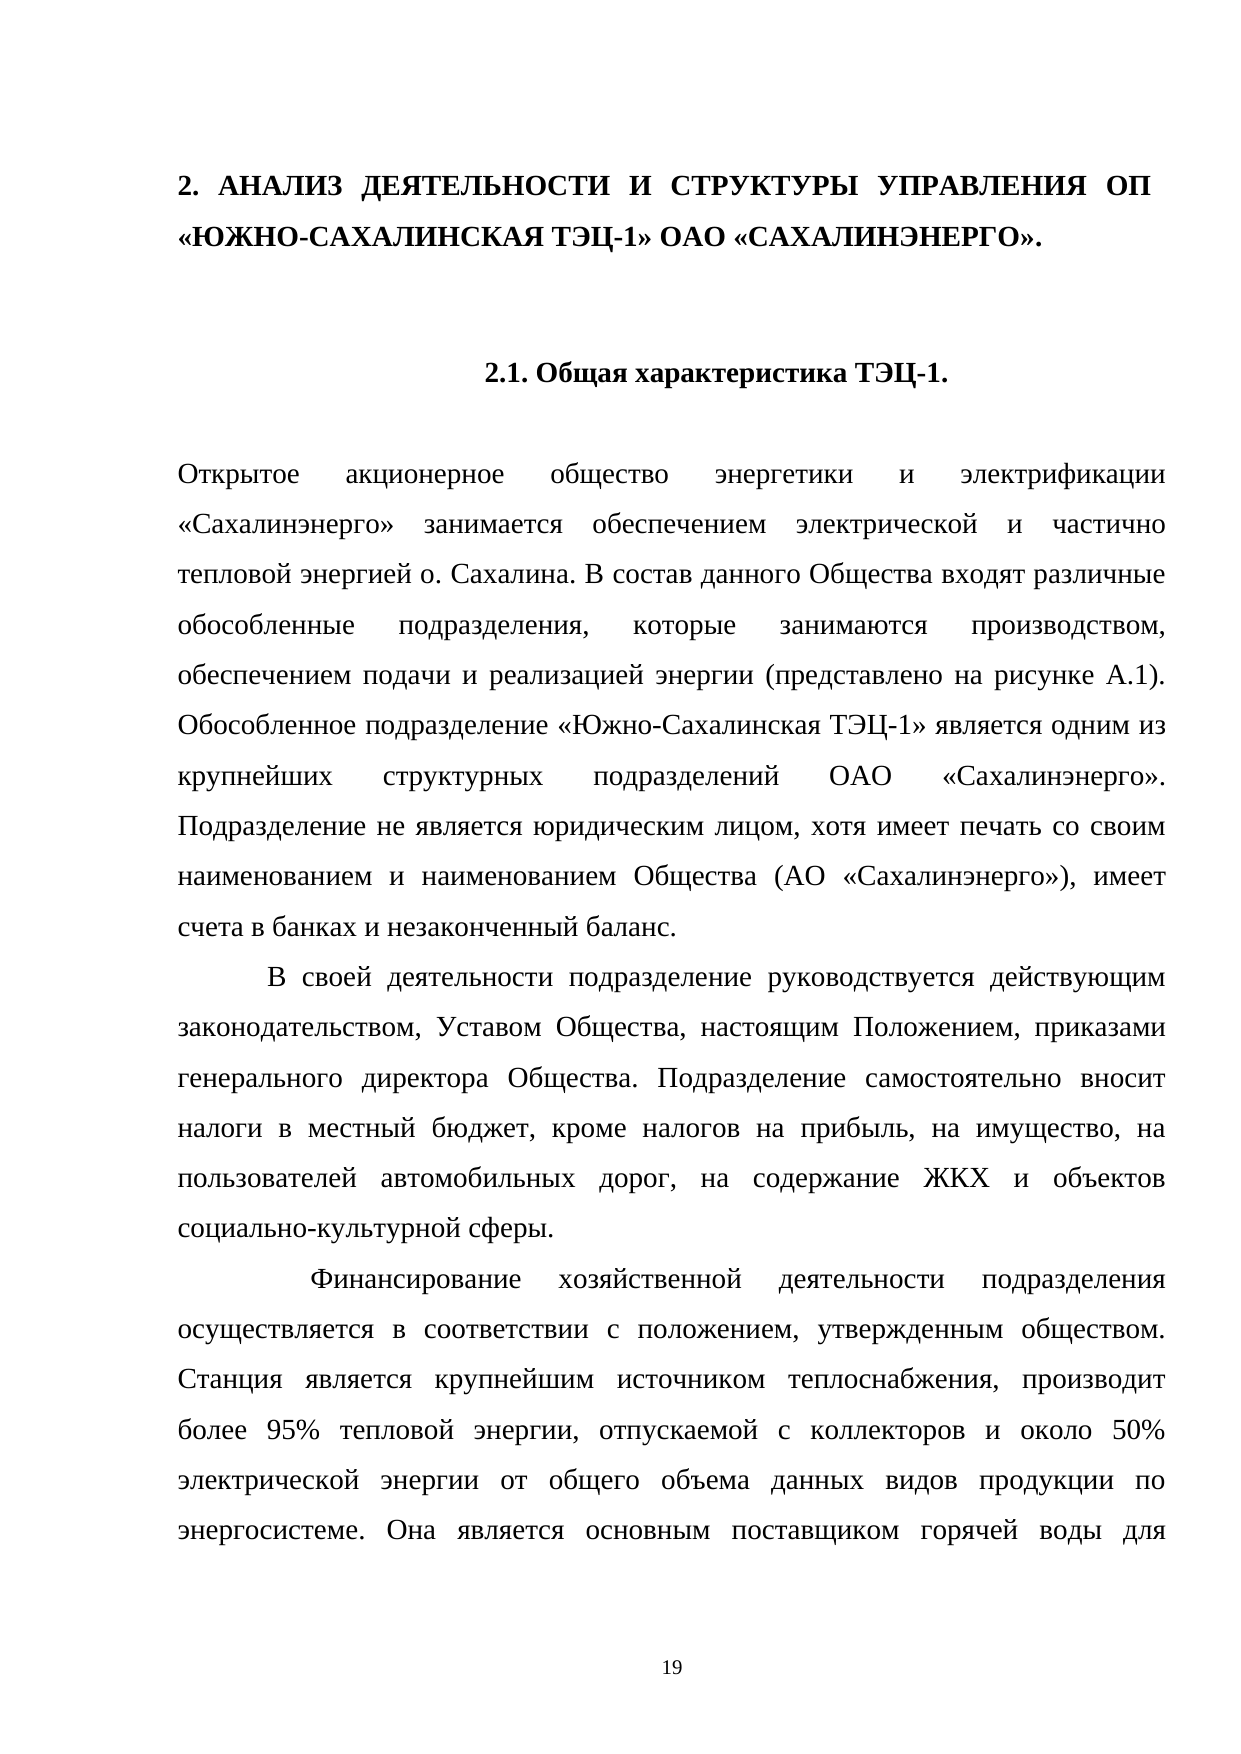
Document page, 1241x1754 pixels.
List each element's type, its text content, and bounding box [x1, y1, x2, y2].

text 2. АНАЛИЗ ДЕЯТЕЛЬНОСТИ И СТРУКТУРЫ УПРАВЛЕНИЯ ОП «ЮЖНО-САХАЛИНСКАЯ ТЭЦ-1» ОАО «САХАЛИНЭНЕРГО». [177, 168, 1152, 252]
text 2.1. Общая характеристика ТЭЦ-1. [177, 355, 1167, 389]
text Открытое акционерное общество энергетики и электрификации «Сахалинэнерго» занимается обеспечением электрической и частично тепловой энергией о. Сахалина. В состав данного Общества входят различные обособленные подразделения, которые занимаются производством, обеспечением подачи и реализацией энергии (представлено на рисунке А.1). Обособленное подразделение «Южно-Сахалинская ТЭЦ-1» является одним из крупнейших структурных подразделений ОАО «Сахалинэнерго». Подразделение не является юридическим лицом, хотя имеет печать со своим наименованием и наименованием Общества (АО «Сахалинэнерго»), имеет счета в банках и незаконченный баланс. [177, 456, 1167, 942]
text В своей деятельности подразделение руководствуется действующим законодательством, Уставом Общества, настоящим Положением, приказами генерального директора Общества. Подразделение самостоятельно вносит налоги в местный бюджет, кроме налогов на прибыль, на имущество, на пользователей автомобильных дорог, на содержание ЖКХ и объектов социально-культурной сферы. [177, 959, 1167, 1244]
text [177, 1261, 1167, 1546]
